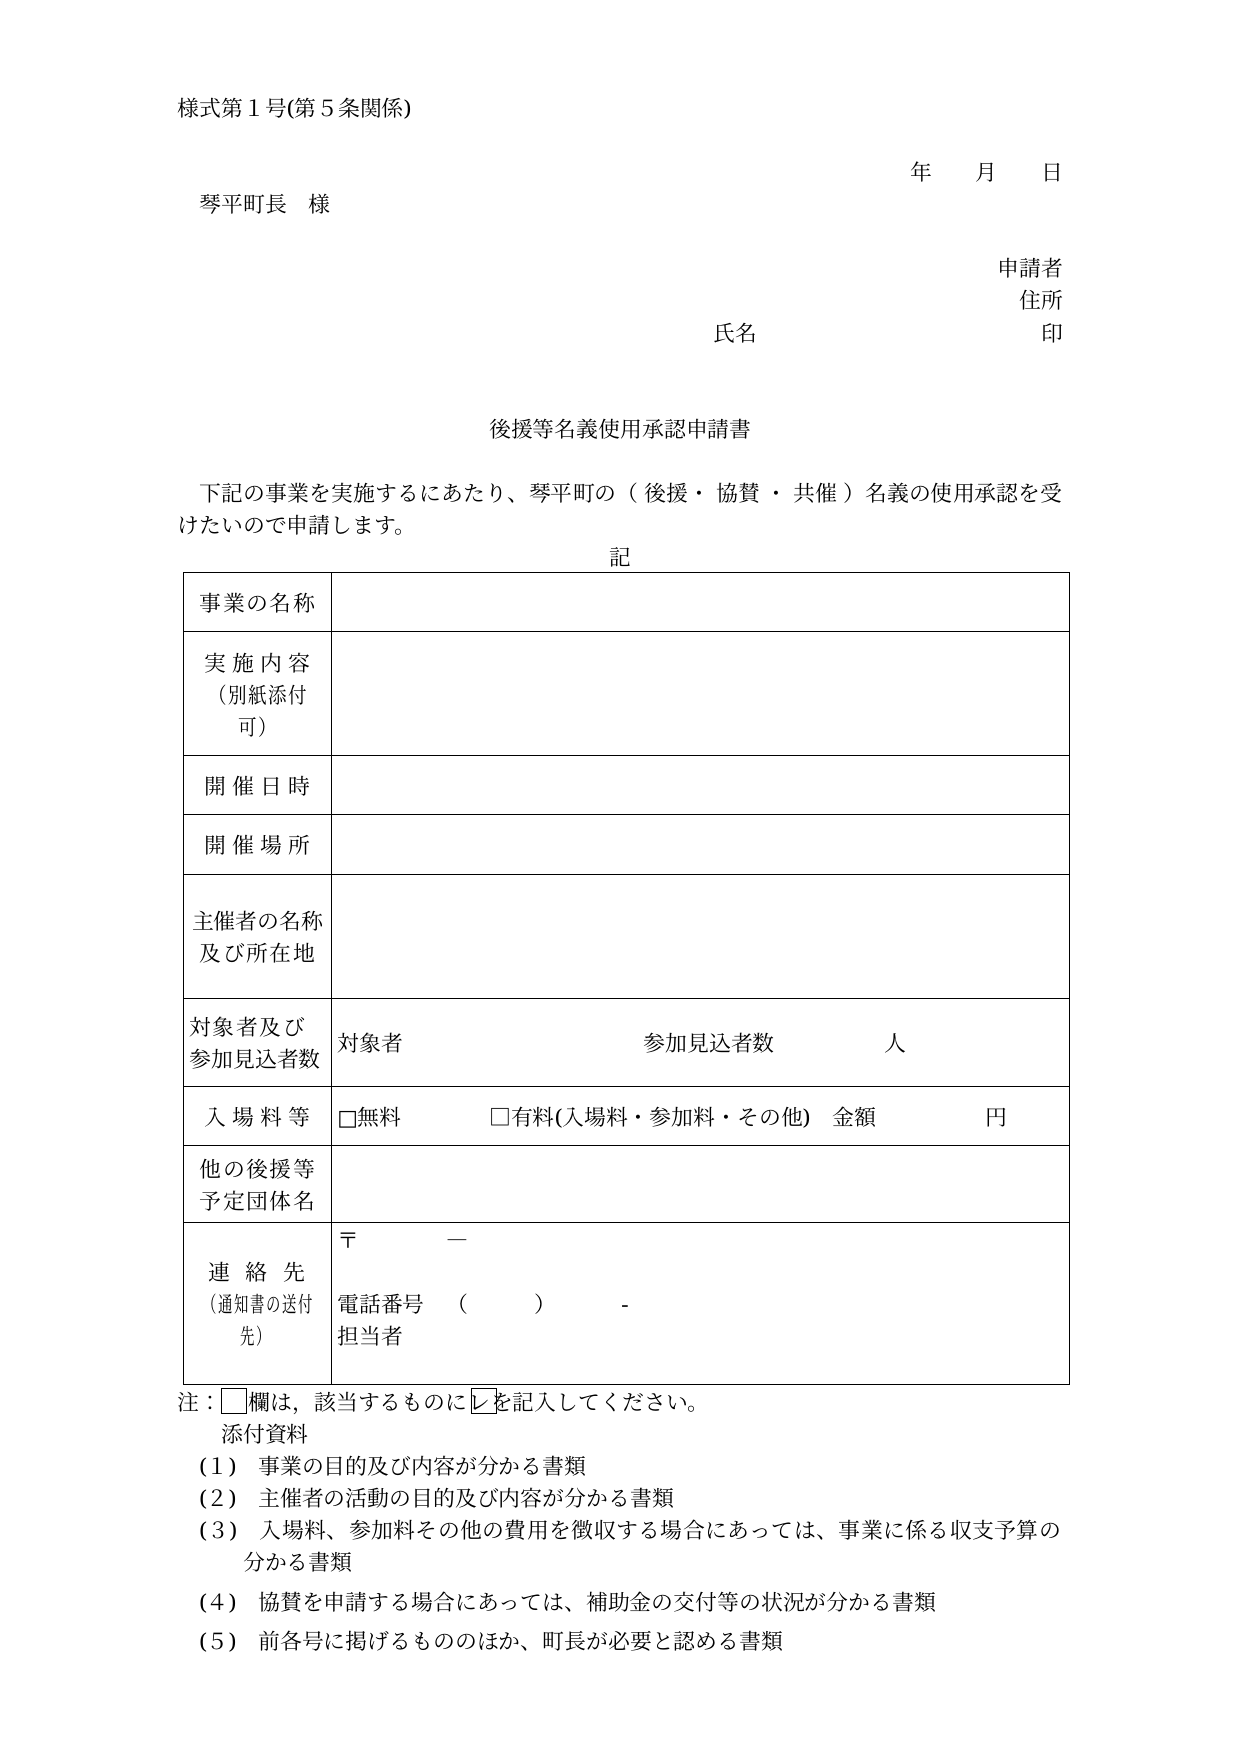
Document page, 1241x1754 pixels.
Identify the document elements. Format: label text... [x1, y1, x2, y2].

table_cell 対象者 参加見込者数 人 [332, 999, 1069, 1086]
text 記 [177, 540, 1063, 572]
table_cell 他の後援等 予定団体名 [184, 1146, 331, 1222]
table_cell 開催場所 [184, 815, 331, 873]
text 琴平町長 様 [177, 187, 1063, 219]
table_cell 主催者の名称 及び所在地 [184, 875, 331, 997]
table_cell 開催日時 [184, 756, 331, 814]
table_cell 対象者及び 参加見込者数 [184, 999, 331, 1086]
text 住所 [177, 283, 1063, 316]
table_cell 連絡先 （通知書の送付先） [184, 1223, 331, 1383]
text (２) 主催者の活動の目的及び内容が分かる書類 [199, 1481, 1063, 1513]
text (３) 入場料、参加料その他の費用を徴収する場合にあっては、事業に係る収支予算の分かる書類 [199, 1513, 1063, 1577]
text (１) 事業の目的及び内容が分かる書類 [177, 1449, 1063, 1481]
text 年 月 日 [177, 155, 1063, 187]
text (４) 協賛を申請する場合にあっては、補助金の交付等の状況が分かる書類 (５) 前各号に掲げるもののほか、町長が必要と認める書類 [199, 1577, 1063, 1656]
table_cell [332, 815, 1069, 873]
text 後援等名義使用承認申請書 [177, 412, 1063, 444]
text 注： 欄は，該当するものにレを記入してください。 [177, 1384, 1063, 1417]
table_cell 実施内容 （別紙添付可） [184, 632, 331, 755]
table_cell [332, 875, 1069, 997]
text 氏名 印 [177, 316, 1063, 348]
table_cell 入場料等 [184, 1087, 331, 1145]
text 申請者 [177, 251, 1063, 283]
text 様式第１号(第５条関係) [177, 91, 1063, 123]
table_header 事業の名称 [184, 573, 331, 631]
table_cell [332, 1146, 1069, 1222]
table_cell [332, 756, 1069, 814]
table_cell [332, 632, 1069, 755]
text 添付資料 [177, 1417, 1063, 1449]
table_header [332, 573, 1069, 631]
table_cell 〒 ― 電話番号 （ ） - 担当者 [332, 1223, 1069, 1383]
table_cell □無料 □有料(入場料・参加料・その他) 金額 円 [332, 1087, 1069, 1145]
text 下記の事業を実施するにあたり、琴平町の（ 後援・ 協賛 ・ 共催 ）名義の使用承認を受けたいので申請します。 [177, 476, 1063, 540]
